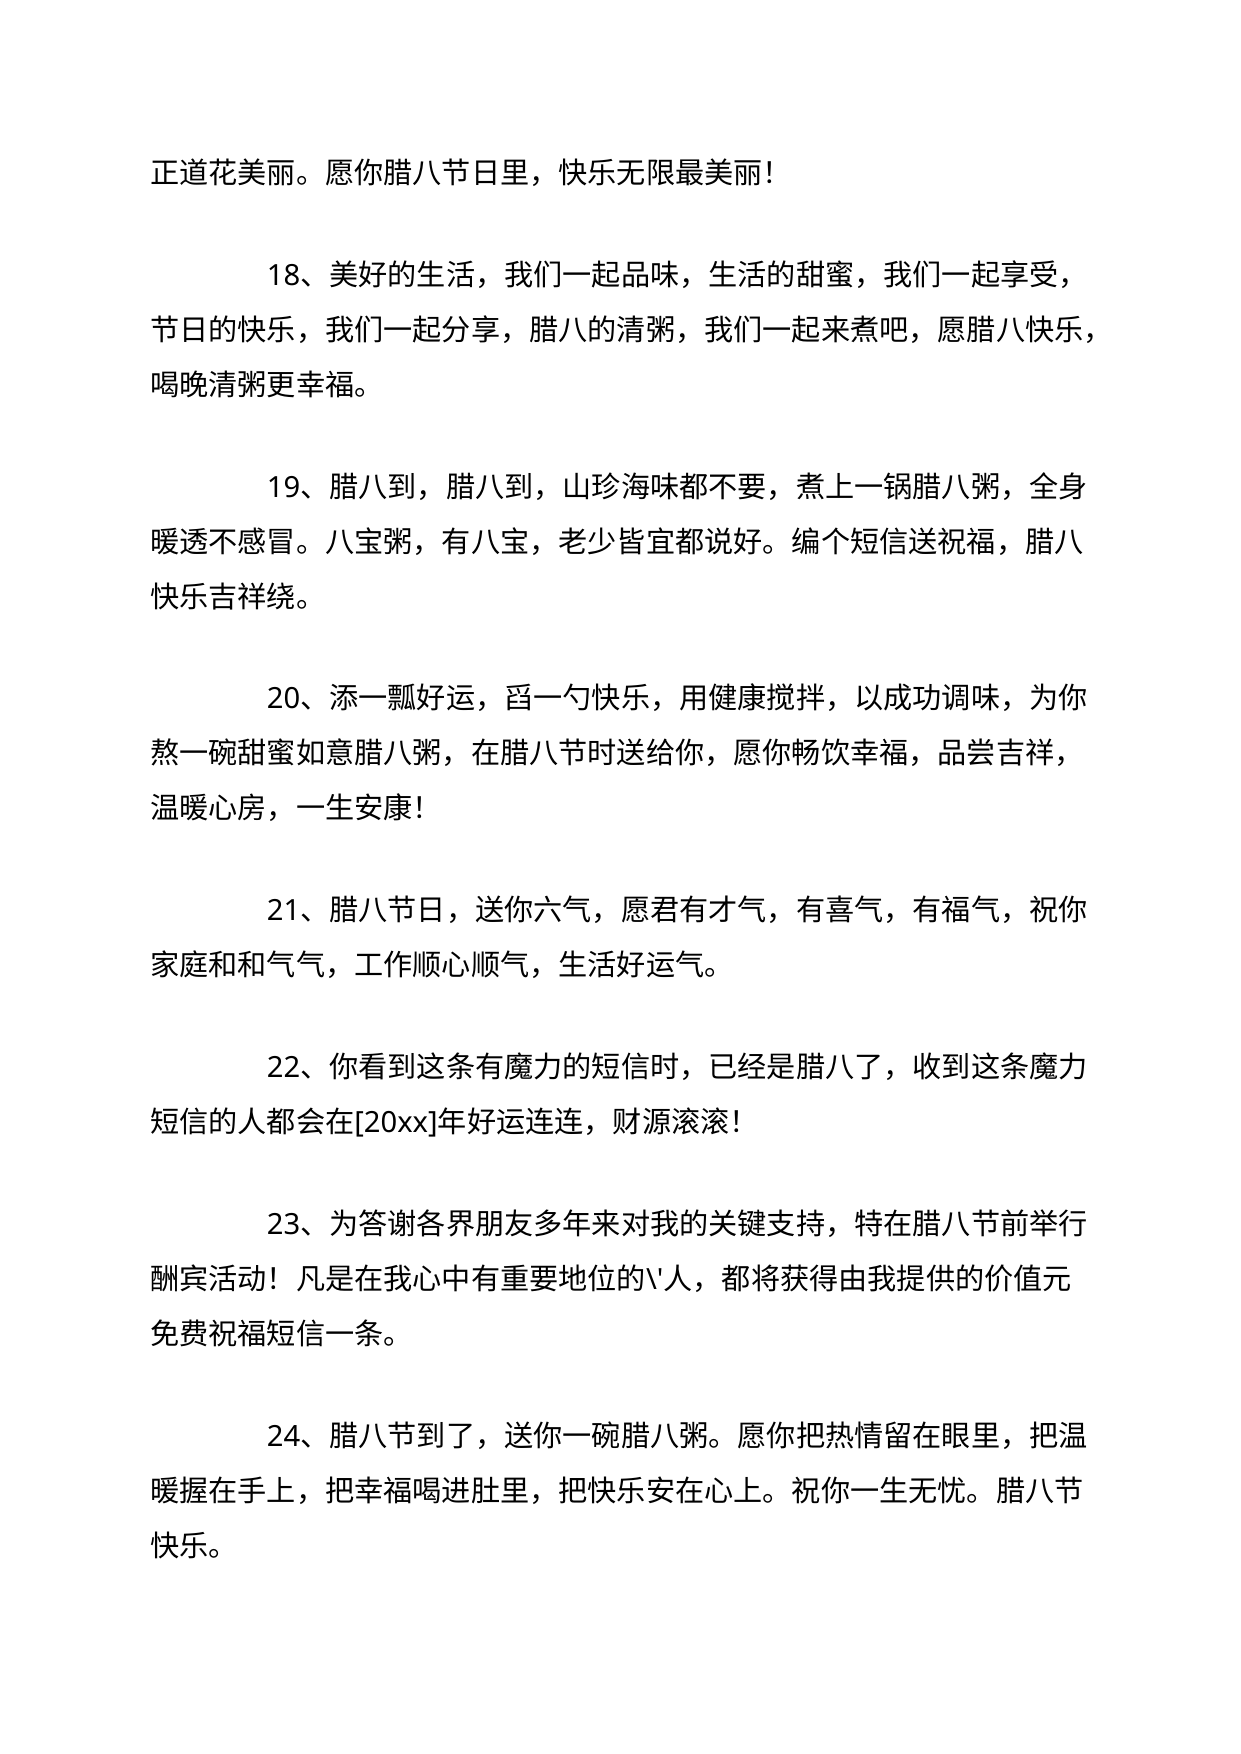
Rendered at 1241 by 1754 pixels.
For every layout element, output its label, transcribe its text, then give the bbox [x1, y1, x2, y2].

text 24、腊八节到了，送你一碗腊八粥。愿你把热情留在眼里，把温暖握在手上，把幸福喝进肚里，把快乐安在心上。祝你一生无忧。腊八节快乐。 [150, 1412, 1090, 1564]
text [150, 150, 1090, 192]
text 19、腊八到，腊八到，山珍海味都不要，煮上一锅腊八粥，全身暖透不感冒。八宝粥，有八宝，老少皆宜都说好。编个短信送祝福，腊八快乐吉祥绕。 [150, 463, 1090, 616]
text 18、美好的生活，我们一起品味，生活的甜蜜，我们一起享受，节日的快乐，我们一起分享，腊八的清粥，我们一起来煮吧，愿腊八快乐，喝晚清粥更幸福。 [150, 252, 1090, 404]
text 20、添一瓢好运，舀一勺快乐，用健康搅拌，以成功调味，为你熬一碗甜蜜如意腊八粥，在腊八节时送给你，愿你畅饮幸福，品尝吉祥，温暖心房，一生安康！ [150, 675, 1090, 827]
text 21、腊八节日，送你六气，愿君有才气，有喜气，有福气，祝你家庭和和气气，工作顺心顺气，生活好运气。 [150, 887, 1090, 984]
text 22、你看到这条有魔力的短信时，已经是腊八了，收到这条魔力短信的人都会在[20xx]年好运连连，财源滚滚！ [150, 1043, 1090, 1141]
text 23、为答谢各界朋友多年来对我的关键支持，特在腊八节前举行酬宾活动！凡是在我心中有重要地位的\'人，都将获得由我提供的价值元免费祝福短信一条。 [150, 1201, 1090, 1353]
